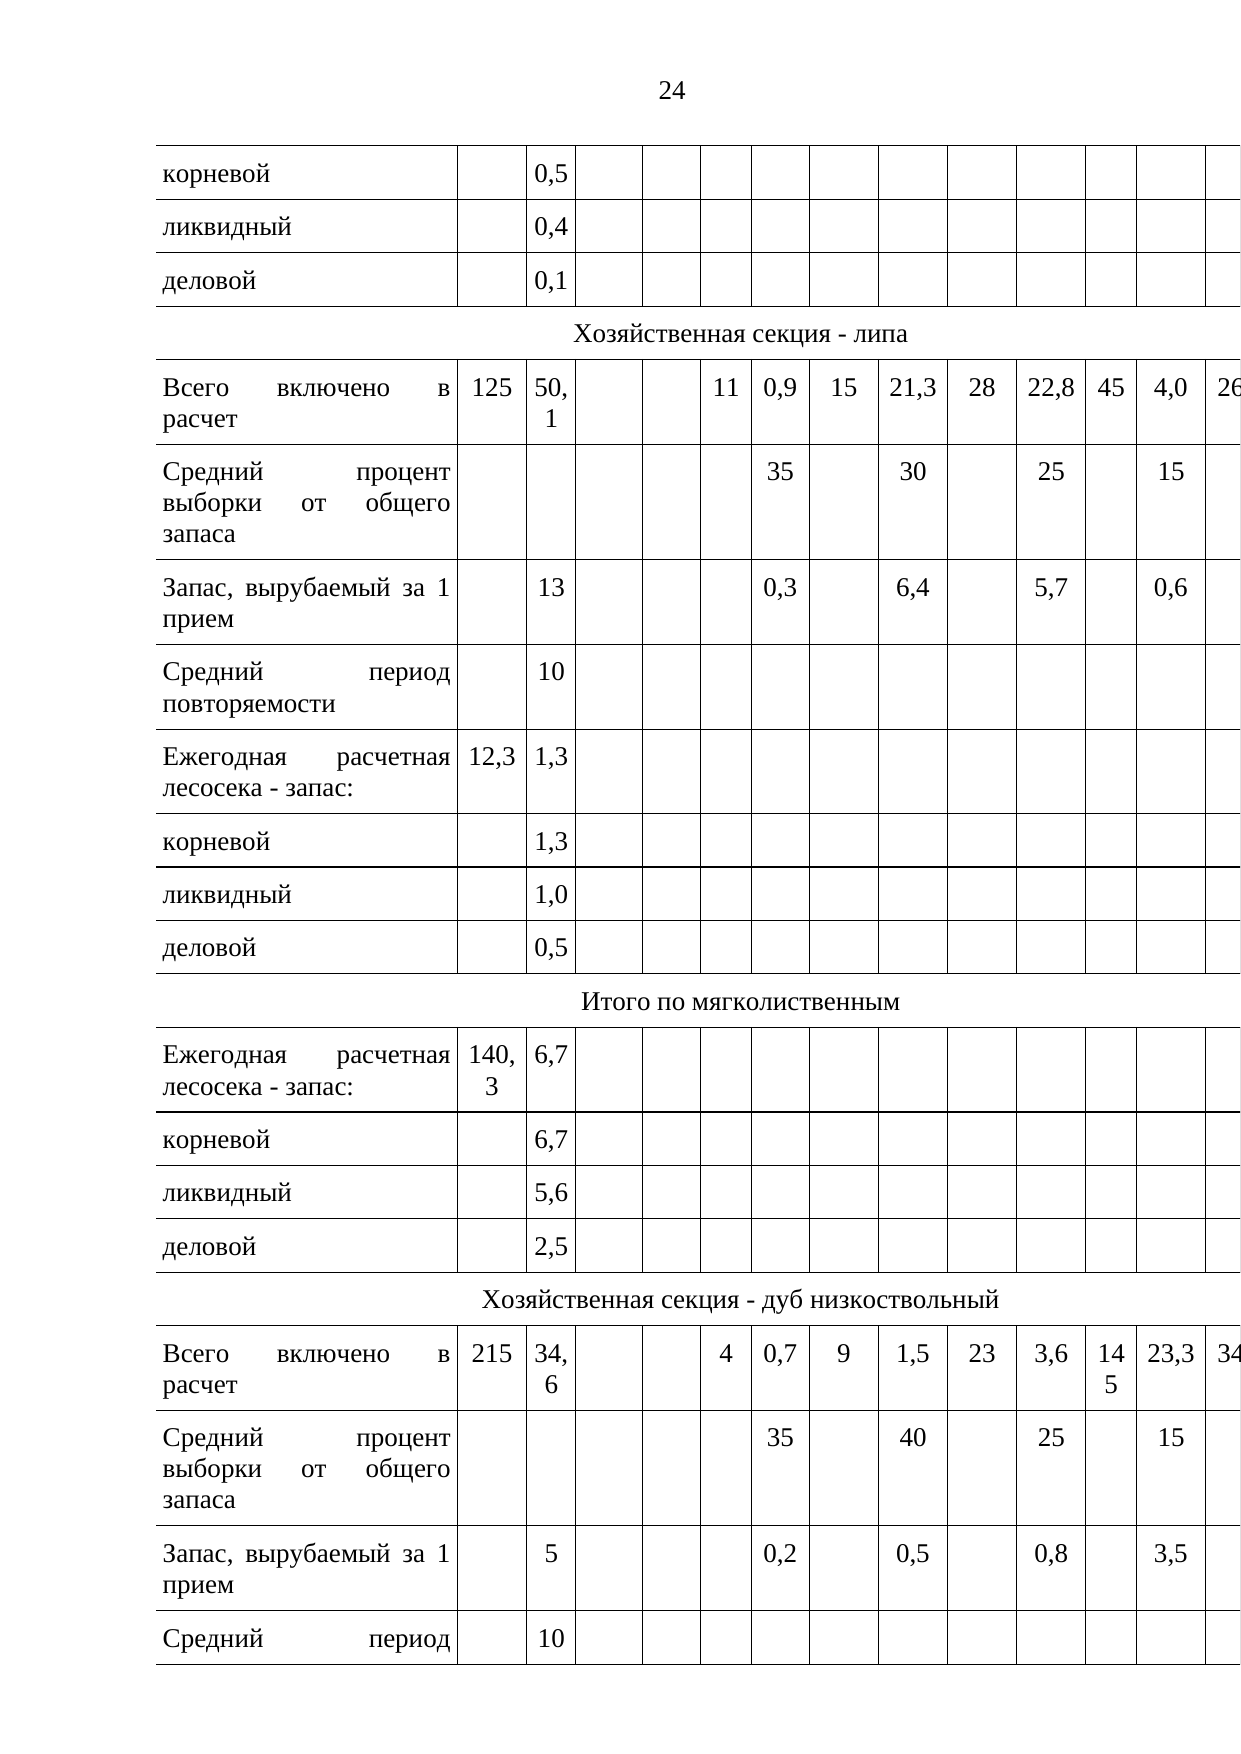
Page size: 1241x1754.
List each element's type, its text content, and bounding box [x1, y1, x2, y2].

table_cell 9 [810, 1326, 878, 1410]
table_cell [458, 200, 526, 252]
table_cell [879, 146, 947, 199]
table_cell [701, 146, 751, 199]
table_cell [1017, 1166, 1085, 1218]
table_cell Ежегодная расчетная лесосека - запас: [156, 1028, 457, 1111]
table_cell [1206, 560, 1240, 644]
table_cell 15 [810, 360, 878, 443]
table_cell [948, 1526, 1016, 1610]
table_cell [1086, 560, 1136, 644]
table_cell [701, 1219, 751, 1272]
table_cell [879, 645, 947, 728]
table_cell 12,3 [458, 730, 526, 813]
table_cell 6,4 [879, 560, 947, 644]
table_cell корневой [156, 146, 457, 199]
table_cell 3,5 [1137, 1526, 1205, 1610]
table_cell 6,7 [527, 1113, 575, 1165]
table_cell [1206, 814, 1240, 866]
table_cell [1137, 645, 1205, 728]
table_cell корневой [156, 1113, 457, 1165]
table_cell 145 [1086, 1326, 1136, 1410]
table_cell [643, 1219, 700, 1272]
table_cell [1206, 1166, 1240, 1218]
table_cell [156, 445, 457, 559]
table_cell [1086, 200, 1136, 252]
table_cell [810, 146, 878, 199]
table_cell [156, 1611, 457, 1663]
table_cell [643, 868, 700, 920]
table_cell 10 [527, 1611, 575, 1663]
table_cell [1017, 1219, 1085, 1272]
table_cell [1137, 1611, 1205, 1663]
table_cell [948, 645, 1016, 728]
table_cell [879, 1166, 947, 1218]
table_cell [458, 1166, 526, 1218]
table_cell [1086, 1611, 1136, 1663]
table_cell 50,1 [527, 360, 575, 443]
table_cell [701, 921, 751, 973]
table_cell [948, 1113, 1016, 1165]
table_cell 1,0 [527, 868, 575, 920]
table_cell [1206, 200, 1240, 252]
table_cell [458, 1611, 526, 1663]
table_cell [810, 1113, 878, 1165]
table_cell 4,0 [1137, 360, 1205, 443]
table_cell [1017, 814, 1085, 866]
table_cell 22,8 [1017, 360, 1085, 443]
table_cell [1137, 200, 1205, 252]
table_cell [810, 921, 878, 973]
table_cell [1137, 146, 1205, 199]
table_cell [458, 1113, 526, 1165]
table_cell [643, 1326, 700, 1410]
table_cell [643, 814, 700, 866]
table_cell [458, 645, 526, 728]
table_cell [879, 868, 947, 920]
table_cell [1086, 921, 1136, 973]
table_cell 5 [527, 1526, 575, 1610]
table_cell [701, 868, 751, 920]
table_cell 35 [752, 445, 809, 559]
table_cell [752, 253, 809, 306]
table_cell [701, 200, 751, 252]
table_cell [1137, 814, 1205, 866]
table_cell [1086, 1526, 1136, 1610]
table_cell [1206, 146, 1240, 199]
table_cell [643, 730, 700, 813]
table_cell 13 [527, 560, 575, 644]
table_cell 10 [527, 645, 575, 728]
table_cell [1086, 1113, 1136, 1165]
table_cell [458, 921, 526, 973]
table_cell [752, 1219, 809, 1272]
table_cell 0,1 [527, 253, 575, 306]
table_cell [1017, 1113, 1085, 1165]
table_cell 0,3 [752, 560, 809, 644]
table_cell [1086, 445, 1136, 559]
table_cell [948, 445, 1016, 559]
table_cell 1,3 [527, 814, 575, 866]
table_cell [701, 1028, 751, 1111]
table_cell [458, 1526, 526, 1610]
table_cell [1086, 1028, 1136, 1111]
table_cell корневой [156, 814, 457, 866]
table_cell [948, 253, 1016, 306]
table_cell [458, 146, 526, 199]
table_cell [643, 253, 700, 306]
table_cell 0,5 [527, 921, 575, 973]
table_cell ликвидный [156, 868, 457, 920]
table_cell [576, 1326, 642, 1410]
table_cell [576, 146, 642, 199]
table_cell [879, 921, 947, 973]
table_cell [879, 1028, 947, 1111]
table_cell [643, 1411, 700, 1525]
table_cell [810, 560, 878, 644]
table_cell 15 [1137, 1411, 1205, 1525]
table_cell 125 [458, 360, 526, 443]
table_cell 25 [1017, 1411, 1085, 1525]
table_cell [576, 645, 642, 728]
table_cell [1206, 1028, 1240, 1111]
table_cell [1206, 1113, 1240, 1165]
table_cell 35 [752, 1411, 809, 1525]
table_cell Средний период повторяемости [156, 645, 457, 728]
table_cell [1017, 146, 1085, 199]
table_cell 215 [458, 1326, 526, 1410]
table_cell Ежегодная расчетная лесосека - запас: [156, 730, 457, 813]
table_cell [948, 814, 1016, 866]
table_cell [1206, 1219, 1240, 1272]
table_cell [810, 1219, 878, 1272]
table_cell [1017, 1028, 1085, 1111]
table_cell [576, 868, 642, 920]
table_cell [1017, 868, 1085, 920]
table_cell [1017, 200, 1085, 252]
table_cell 0,7 [752, 1326, 809, 1410]
table_cell [752, 1166, 809, 1218]
table_cell 0,5 [527, 146, 575, 199]
table_cell [1206, 868, 1240, 920]
table_cell [879, 253, 947, 306]
table_cell [752, 868, 809, 920]
table_cell [576, 360, 642, 443]
table_cell [643, 921, 700, 973]
table_cell [810, 200, 878, 252]
table_cell [458, 1219, 526, 1272]
table_cell 0,2 [752, 1526, 809, 1610]
table_cell [527, 1411, 575, 1525]
table_cell 34,6 [527, 1326, 575, 1410]
table_cell [576, 1411, 642, 1525]
table_cell [701, 1611, 751, 1663]
table_cell Всего включено в расчет [156, 360, 457, 443]
table_cell 2,5 [527, 1219, 575, 1272]
table_cell [879, 200, 947, 252]
table_cell [643, 1166, 700, 1218]
table_cell [810, 730, 878, 813]
table_cell [576, 814, 642, 866]
table_cell 1,3 [527, 730, 575, 813]
table_cell [701, 253, 751, 306]
table_cell [576, 1166, 642, 1218]
table_cell Хозяйственная секция - дуб низкоствольный [156, 1273, 1240, 1325]
table_cell ликвидный [156, 200, 457, 252]
table_cell [576, 1028, 642, 1111]
table_cell 11 [701, 360, 751, 443]
table_cell [701, 560, 751, 644]
table_cell [810, 1611, 878, 1663]
table_cell [879, 814, 947, 866]
table_cell [576, 730, 642, 813]
table_cell [643, 1611, 700, 1663]
table_cell [752, 730, 809, 813]
table_cell 23 [948, 1326, 1016, 1410]
table_cell Хозяйственная секция - липа [156, 307, 1240, 359]
table_cell [576, 445, 642, 559]
table_cell [879, 730, 947, 813]
table_cell [701, 730, 751, 813]
table_cell [643, 1113, 700, 1165]
table_cell [948, 868, 1016, 920]
table_cell [1137, 1113, 1205, 1165]
table_cell Итого по мягколиственным [156, 974, 1240, 1027]
table_cell [752, 645, 809, 728]
table_cell [1086, 868, 1136, 920]
table_cell 140,3 [458, 1028, 526, 1111]
table_cell [879, 1611, 947, 1663]
table_cell 0,8 [1017, 1526, 1085, 1610]
table_cell [948, 921, 1016, 973]
table_cell Всего включено в расчет [156, 1326, 457, 1410]
table_cell [948, 1219, 1016, 1272]
table_cell [576, 1113, 642, 1165]
table_cell [458, 445, 526, 559]
table_cell [1017, 921, 1085, 973]
table_cell [810, 868, 878, 920]
table_cell [458, 1411, 526, 1525]
table_cell [1137, 730, 1205, 813]
table_cell [948, 1611, 1016, 1663]
table_cell [643, 445, 700, 559]
table_cell 40 [879, 1411, 947, 1525]
table_cell ликвидный [156, 1166, 457, 1218]
table_cell [752, 1113, 809, 1165]
table_cell [879, 1113, 947, 1165]
table_cell [1206, 1611, 1240, 1663]
table_cell [701, 645, 751, 728]
table_cell [1086, 1411, 1136, 1525]
table_cell 28 [948, 360, 1016, 443]
table_cell Запас, вырубаемый за 1 прием [156, 1526, 457, 1610]
table_cell [1137, 921, 1205, 973]
table_cell 0,5 [879, 1526, 947, 1610]
table_cell [576, 1526, 642, 1610]
table_cell [948, 1166, 1016, 1218]
table_cell [576, 921, 642, 973]
table_cell 34 [1206, 1326, 1240, 1410]
table_cell 4 [701, 1326, 751, 1410]
table_cell [1017, 645, 1085, 728]
table_cell [1086, 146, 1136, 199]
table_cell [810, 814, 878, 866]
table_cell [810, 1411, 878, 1525]
table_cell [752, 921, 809, 973]
table_cell деловой [156, 1219, 457, 1272]
table_cell [1137, 868, 1205, 920]
table_cell [948, 560, 1016, 644]
table_cell [1086, 253, 1136, 306]
table_cell [458, 253, 526, 306]
table_cell [1086, 1166, 1136, 1218]
table_cell [1017, 253, 1085, 306]
table_cell [643, 560, 700, 644]
table_cell [752, 1028, 809, 1111]
table_cell [701, 814, 751, 866]
table_cell [879, 1219, 947, 1272]
table_cell [1137, 253, 1205, 306]
table_cell [1206, 1411, 1240, 1525]
table_cell [752, 200, 809, 252]
table_cell [643, 146, 700, 199]
table_cell [948, 1028, 1016, 1111]
table_cell Запас, вырубаемый за 1 прием [156, 560, 457, 644]
table_cell [1206, 253, 1240, 306]
table_cell [1206, 921, 1240, 973]
table_cell [948, 1411, 1016, 1525]
table_cell 1,5 [879, 1326, 947, 1410]
table_cell [643, 645, 700, 728]
table_cell [576, 200, 642, 252]
table_cell [810, 1526, 878, 1610]
table_cell 5,6 [527, 1166, 575, 1218]
table_cell [643, 360, 700, 443]
table_cell [752, 814, 809, 866]
table_cell 0,9 [752, 360, 809, 443]
table_cell [576, 253, 642, 306]
table_cell [576, 1611, 642, 1663]
table_cell деловой [156, 253, 457, 306]
table_cell [458, 814, 526, 866]
table_cell [810, 1028, 878, 1111]
table_cell 6,7 [527, 1028, 575, 1111]
table_cell 30 [879, 445, 947, 559]
table_cell [948, 200, 1016, 252]
table_cell 15 [1137, 445, 1205, 559]
table_cell [701, 1166, 751, 1218]
table_cell [643, 200, 700, 252]
table_cell [1137, 1028, 1205, 1111]
table_cell [1206, 1526, 1240, 1610]
table_cell 0,6 [1137, 560, 1205, 644]
table_cell [458, 868, 526, 920]
table_cell [701, 1526, 751, 1610]
table_cell [1086, 814, 1136, 866]
table_cell 5,7 [1017, 560, 1085, 644]
table_cell [701, 1113, 751, 1165]
table_cell 45 [1086, 360, 1136, 443]
table_cell [948, 146, 1016, 199]
table_cell [576, 1219, 642, 1272]
table_cell [643, 1526, 700, 1610]
table_cell [810, 253, 878, 306]
table_cell [1017, 1611, 1085, 1663]
table_cell [458, 560, 526, 644]
table_cell 25 [1017, 445, 1085, 559]
table_cell деловой [156, 921, 457, 973]
table_cell [701, 1411, 751, 1525]
table_cell [1017, 730, 1085, 813]
table_cell [810, 1166, 878, 1218]
table_cell [527, 445, 575, 559]
table_cell [1137, 1166, 1205, 1218]
table_cell [1086, 1219, 1136, 1272]
table_cell [1137, 1219, 1205, 1272]
table_cell [752, 1611, 809, 1663]
table_cell [752, 146, 809, 199]
table_cell 26 [1206, 360, 1240, 443]
table_cell [810, 445, 878, 559]
table_cell [701, 445, 751, 559]
table_cell [1206, 445, 1240, 559]
table_cell [576, 560, 642, 644]
table_cell [1086, 645, 1136, 728]
table_cell [948, 730, 1016, 813]
table_cell [1206, 645, 1240, 728]
table_cell 3,6 [1017, 1326, 1085, 1410]
table_cell [1086, 730, 1136, 813]
table_cell 0,4 [527, 200, 575, 252]
table_cell Средний процент выборки от общего запаса [156, 1411, 457, 1525]
table_cell [643, 1028, 700, 1111]
table_cell [810, 645, 878, 728]
table_cell 21,3 [879, 360, 947, 443]
table_cell [1206, 730, 1240, 813]
table_cell 23,3 [1137, 1326, 1205, 1410]
